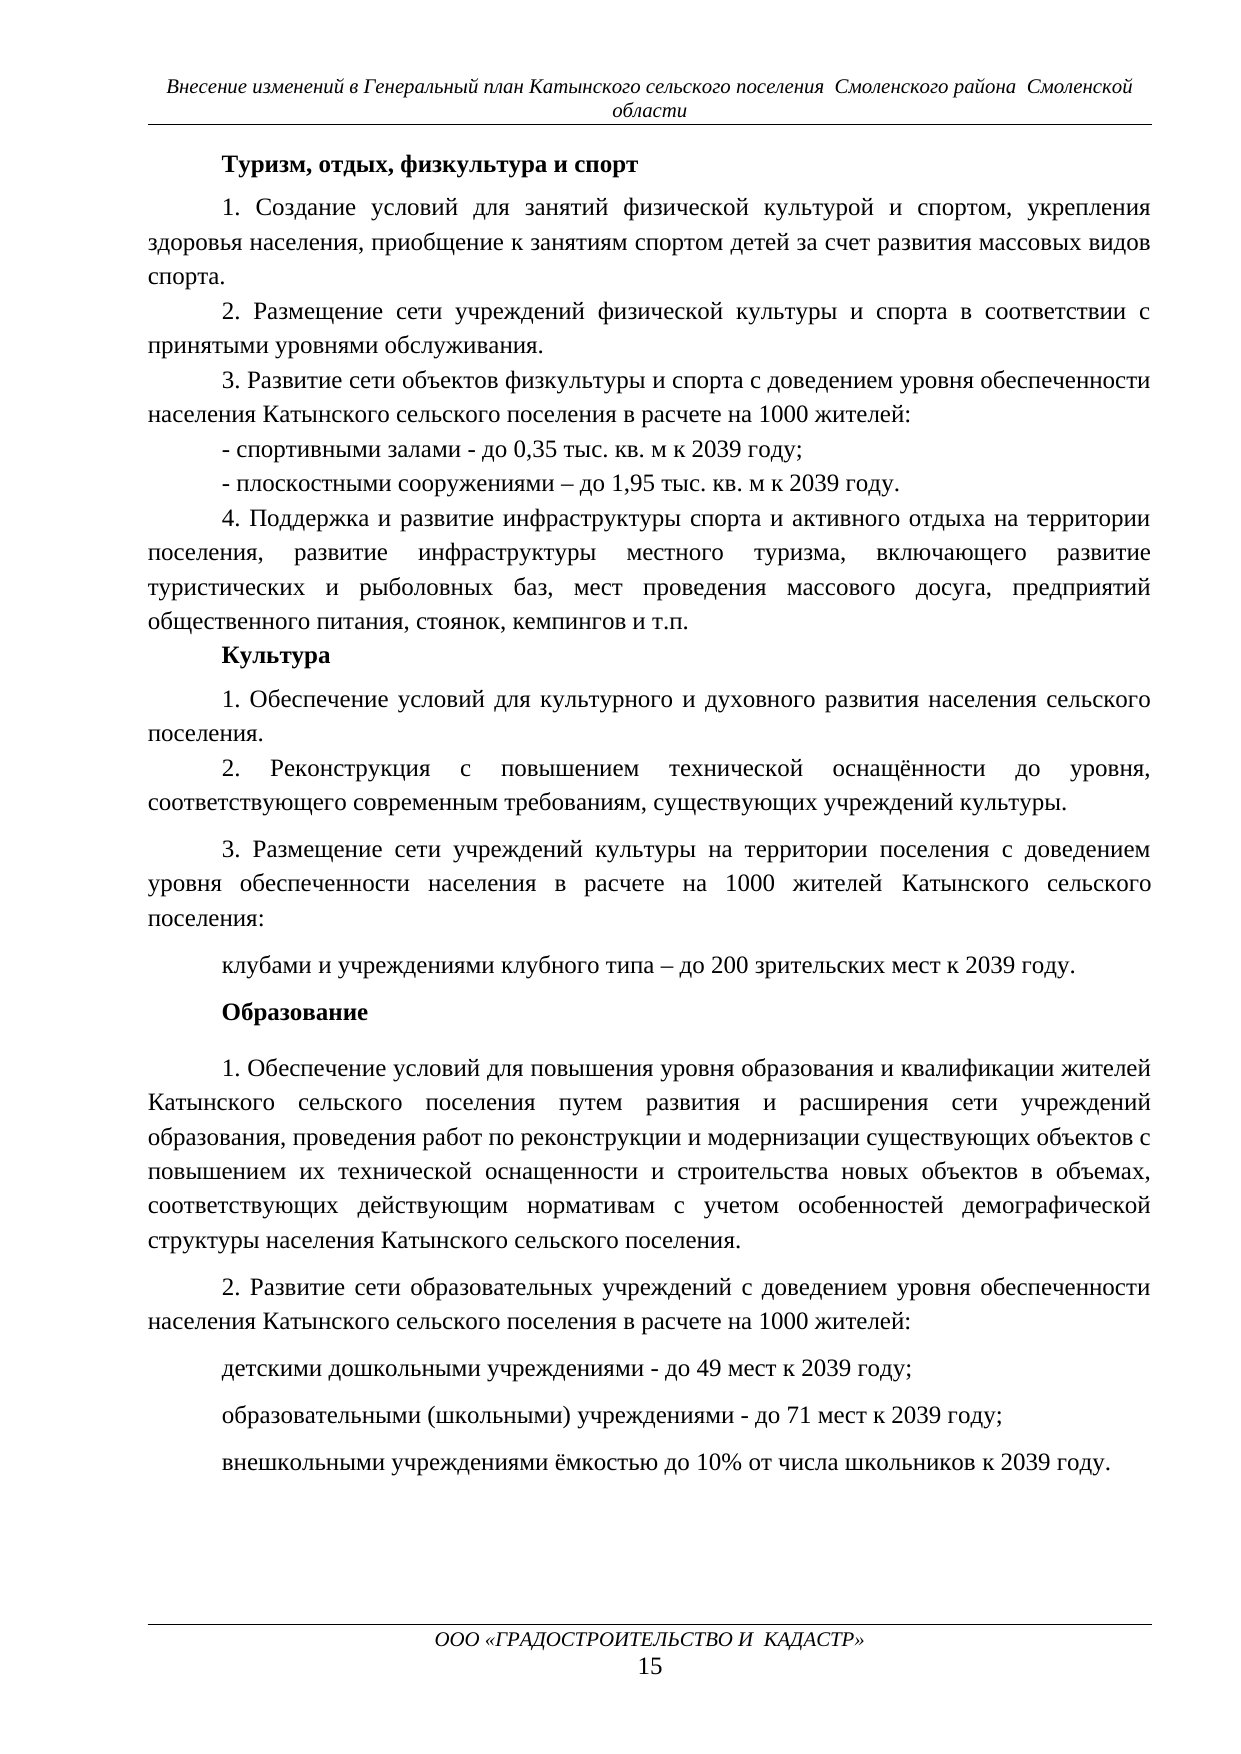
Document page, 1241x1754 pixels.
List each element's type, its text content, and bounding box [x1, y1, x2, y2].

text Туризм, отдых, физкультура и спорт [148, 149, 1152, 178]
text внешкольными учреждениями ёмкостью до 10% от числа школьников к 2039 году. [148, 1447, 1152, 1476]
text 1. Обеспечение условий для повышения уровня образования и квалификации жителей Катынского сельского поселения путем развития и расширения сети учреждений образования, проведения работ по реконструкции и модернизации существующих объектов с повышением их технической оснащенности и строительства новых объектов в объемах, соответствующих действующим нормативам с учетом особенностей демографической структуры населения Катынского сельского поселения. [148, 1053, 1152, 1254]
text 1. Обеспечение условий для культурного и духовного развития населения сельского поселения. [148, 684, 1152, 747]
text образовательными (школьными) учреждениями - до 71 мест к 2039 году; [148, 1400, 1152, 1429]
text 2. Реконструкция с повышением технической оснащённости до уровня, соответствующего современным требованиям, существующих учреждений культуры. [148, 753, 1152, 816]
text 3. Развитие сети объектов физкультуры и спорта с доведением уровня обеспеченности населения Катынского сельского поселения в расчете на 1000 жителей: [148, 365, 1152, 428]
text - спортивными залами - до 0,35 тыс. кв. м к 2039 году; [148, 434, 1152, 462]
text - плоскостными сооружениями – до 1,95 тыс. кв. м к 2039 году. [148, 468, 1152, 497]
text 3. Размещение сети учреждений культуры на территории поселения с доведением уровня обеспеченности населения в расчете на 1000 жителей Катынского сельского поселения: [148, 834, 1152, 932]
text 4. Поддержка и развитие инфраструктуры спорта и активного отдыха на территории поселения, развитие инфраструктуры местного туризма, включающего развитие туристических и рыболовных баз, мест проведения массового досуга, предприятий общественного питания, стоянок, кемпингов и т.п. [148, 503, 1152, 635]
text 2. Размещение сети учреждений физической культуры и спорта в соответствии с принятыми уровнями обслуживания. [148, 296, 1152, 359]
text Культура [148, 641, 1152, 669]
text 1. Создание условий для занятий физической культурой и спортом, укрепления здоровья населения, приобщение к занятиям спортом детей за счет развития массовых видов спорта. [148, 192, 1152, 290]
text 2. Развитие сети образовательных учреждений с доведением уровня обеспеченности населения Катынского сельского поселения в расчете на 1000 жителей: [148, 1272, 1152, 1335]
text Образование [148, 997, 1152, 1026]
text клубами и учреждениями клубного типа – до 200 зрительских мест к 2039 году. [148, 950, 1152, 979]
text детскими дошкольными учреждениями - до 49 мест к 2039 году; [148, 1353, 1152, 1382]
